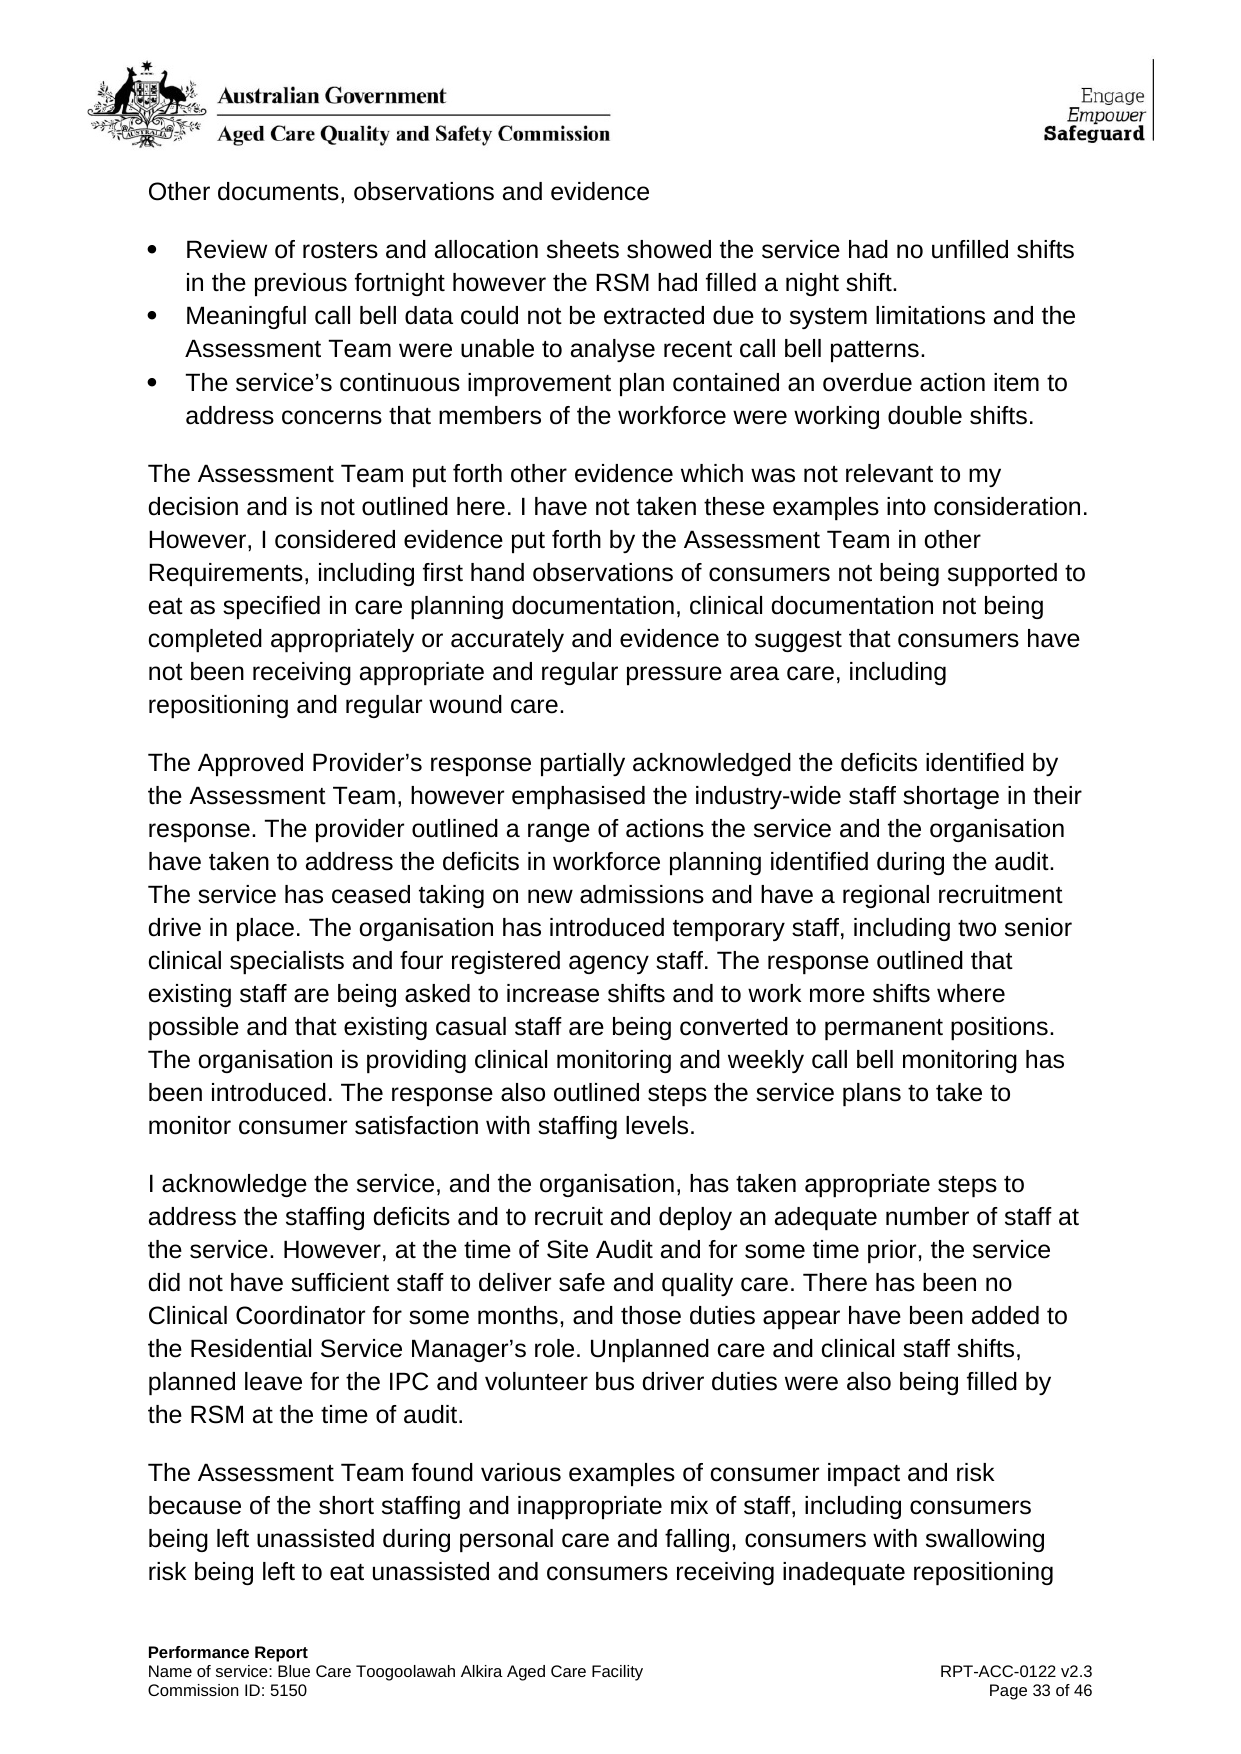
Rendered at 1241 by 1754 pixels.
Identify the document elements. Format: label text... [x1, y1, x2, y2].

picture [1, 0, 1241, 169]
text The Approved Provider’s response partially acknowledged the deficits identified by the Assessment Team, however emphasised the industry-wide staff shortage in their response. The provider outlined a range of actions the service and the organisation have taken to address the deficits in workforce planning identified during the audit. The service has ceased taking on new admissions and have a regional recruitment drive in place. The organisation has introduced temporary staff, including two senior clinical specialists and four registered agency staff. The response outlined that existing staff are being asked to increase shifts and to work more shifts where possible and that existing casual staff are being converted to permanent positions. The organisation is providing clinical monitoring and weekly call bell monitoring has been introduced. The response also outlined steps the service plans to take to monitor consumer satisfaction with staffing levels. [148, 748, 1092, 1140]
text The Assessment Team put forth other evidence which was not relevant to my decision and is not outlined here. I have not taken these examples into consideration. However, I considered evidence put forth by the Assessment Team in other Requirements, including first hand observations of consumers not being supported to eat as specified in care planning documentation, clinical documentation not being completed appropriately or accurately and evidence to suggest that consumers have not been receiving appropriate and regular pressure area care, including repositioning and regular wound care. [148, 459, 1092, 718]
list The service’s continuous improvement plan contained an overdue action item to address concerns that members of the workforce were working double shifts. [148, 367, 1092, 429]
text I acknowledge the service, and the organisation, has taken appropriate steps to address the staffing deficits and to recruit and deploy an adequate number of staff at the service. However, at the time of Site Audit and for some time prior, the service did not have sufficient staff to deliver safe and quality care. There has been no Clinical Coordinator for some months, and those duties appear have been added to the Residential Service Manager’s role. Unplanned care and clinical staff shifts, planned leave for the IPC and volunteer bus driver duties were also being filled by the RSM at the time of audit. [148, 1169, 1092, 1429]
list Review of rosters and allocation sheets showed the service had no unfilled shifts in the previous fortnight however the RSM had filled a night shift. [148, 235, 1092, 297]
list Meaningful call bell data could not be extracted due to system limitations and the Assessment Team were unable to analyse recent call bell patterns. [148, 301, 1092, 363]
text Other documents, observations and evidence [148, 177, 1092, 206]
